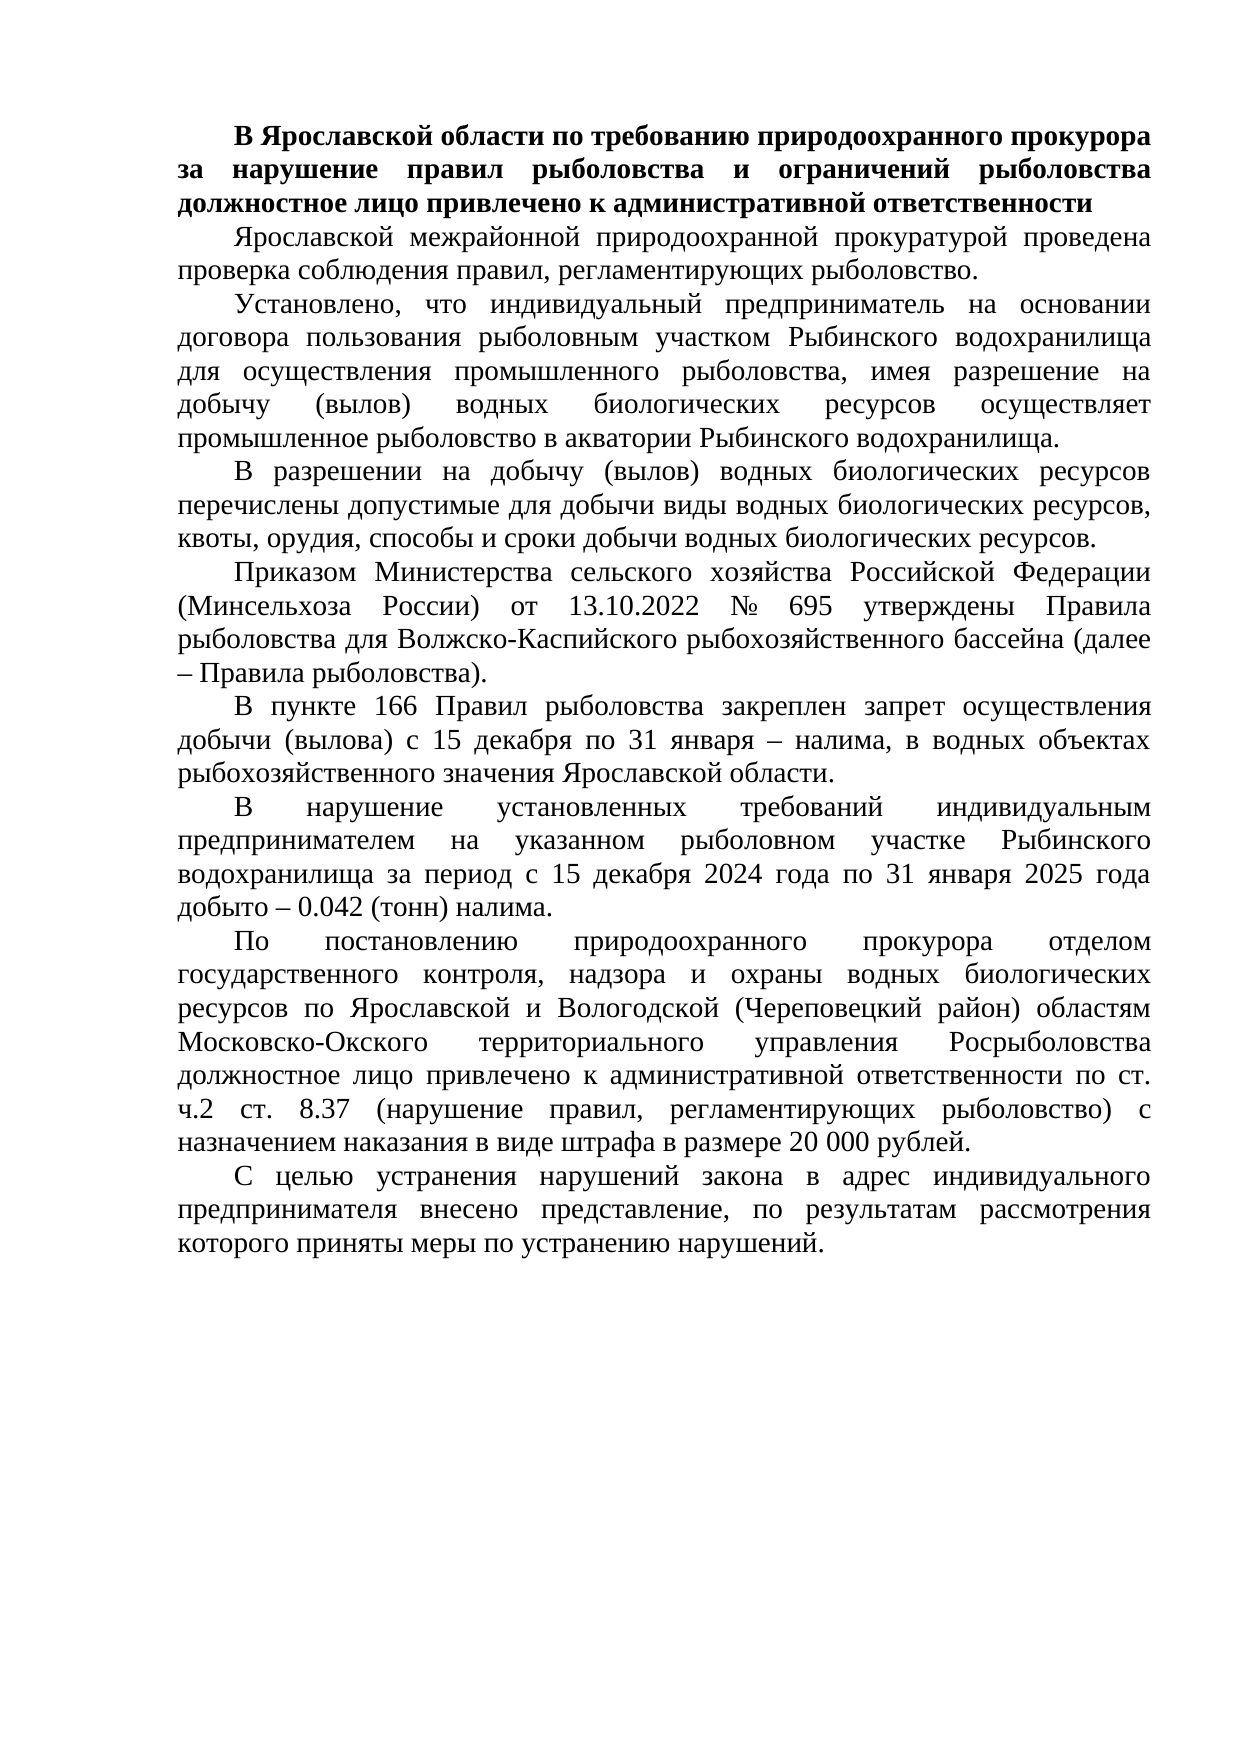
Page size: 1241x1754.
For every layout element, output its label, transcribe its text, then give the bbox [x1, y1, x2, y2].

text В Ярославской области по требованию природоохранного прокурора за нарушение правил рыболовства и ограничений рыболовства должностное лицо привлечено к административной ответственности [177, 118, 1152, 219]
text В нарушение установленных требований индивидуальным предпринимателем на указанном рыболовном участке Рыбинского водохранилища за период с 15 декабря 2024 года по 31 января 2025 года добыто – 0.042 (тонн) налима. [177, 789, 1152, 923]
text Установлено, что индивидуальный предприниматель на основании договора пользования рыболовным участком Рыбинского водохранилища для осуществления промышленного рыболовства, имея разрешение на добычу (вылов) водных биологических ресурсов осуществляет промышленное рыболовство в акватории Рыбинского водохранилища. [177, 286, 1152, 453]
text В пункте 166 Правил рыболовства закреплен запрет осуществления добычи (вылова) с 15 декабря по 31 января – налима, в водных объектах рыбохозяйственного значения Ярославской области. [177, 688, 1152, 789]
text Приказом Министерства сельского хозяйства Российской Федерации (Минсельхоза России) от 13.10.2022 № 695 утверждены Правила рыболовства для Волжско-Каспийского рыбохозяйственного бассейна (далее – Правила рыболовства). [177, 554, 1152, 688]
text По постановлению природоохранного прокурора отделом государственного контроля, надзора и охраны водных биологических ресурсов по Ярославской и Вологодской (Череповецкий район) областям Московско-Окского территориального управления Росрыболовства должностное лицо привлечено к административной ответственности по ст. ч.2 ст. 8.37 (нарушение правил, регламентирующих рыболовство) с назначением наказания в виде штрафа в размере 20 000 рублей. [177, 923, 1152, 1158]
text В разрешении на добычу (вылов) водных биологических ресурсов перечислены допустимые для добычи виды водных биологических ресурсов, квоты, орудия, способы и сроки добычи водных биологических ресурсов. [177, 453, 1152, 554]
text Ярославской межрайонной природоохранной прокуратурой проведена проверка соблюдения правил, регламентирующих рыболовство. [177, 219, 1152, 286]
text С целью устранения нарушений закона в адрес индивидуального предпринимателя внесено представление, по результатам рассмотрения которого приняты меры по устранению нарушений. [177, 1158, 1152, 1258]
